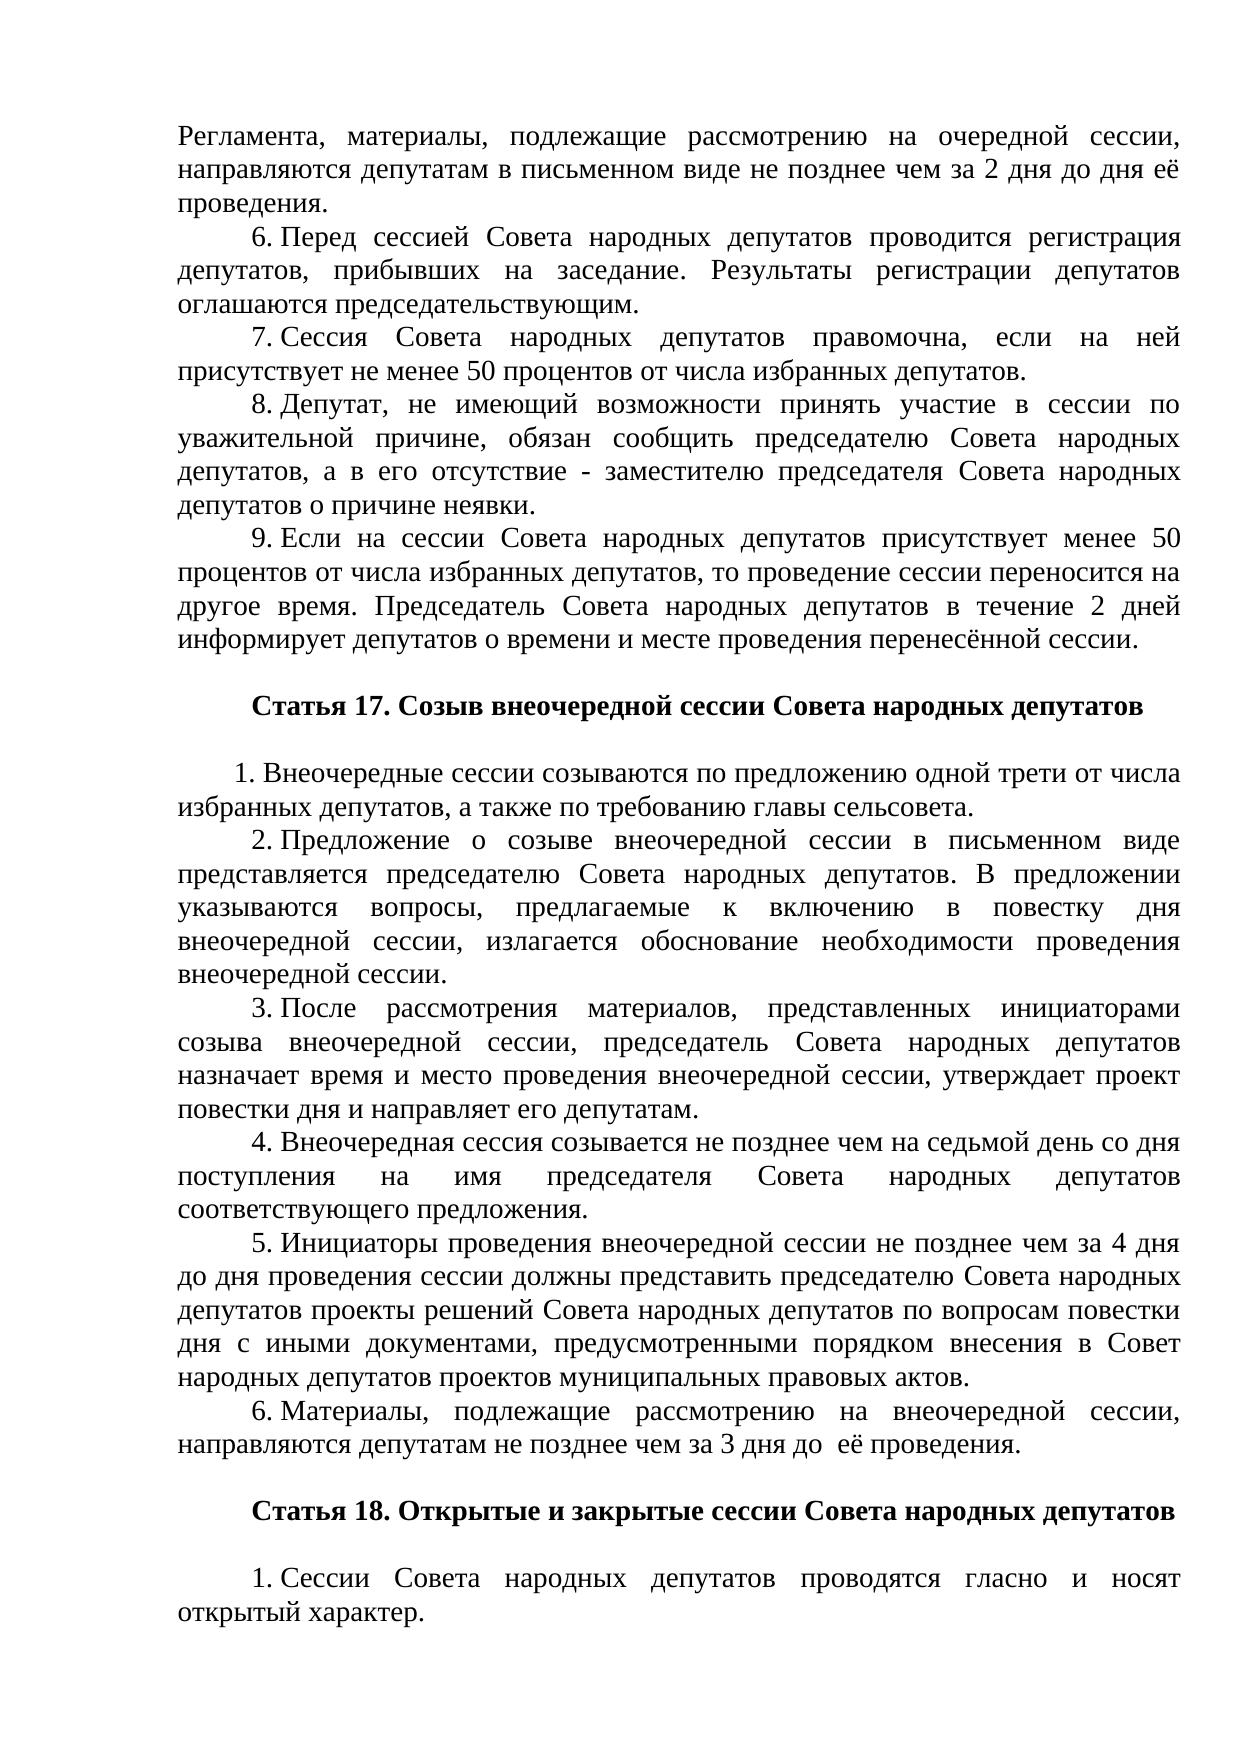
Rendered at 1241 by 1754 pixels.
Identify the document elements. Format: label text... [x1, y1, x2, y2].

text 4. Внеочередная сессия созывается не позднее чем на седьмой день со дня поступления на имя председателя Совета народных депутатов соответствующего предложения. [177, 1124, 1181, 1225]
text 3. После рассмотрения материалов, представленных инициаторами созыва внеочередной сессии, председатель Совета народных депутатов назначает время и место проведения внеочередной сессии, утверждает проект повестки дня и направляет его депутатам. [177, 990, 1181, 1124]
text 8. Депутат, не имеющий возможности принять участие в сессии по уважительной причине, обязан сообщить председателю Совета народных депутатов, а в его отсутствие - заместителю председателя Совета народных депутатов о причине неявки. [177, 386, 1181, 521]
text 5. Инициаторы проведения внеочередной сессии не позднее чем за 4 дня до дня проведения сессии должны представить председателю Совета народных депутатов проекты решений Совета народных депутатов по вопросам повестки дня с иными документами, предусмотренными порядком внесения в Совет народных депутатов проектов муниципальных правовых актов. [177, 1225, 1181, 1393]
text Статья 18. Открытые и закрытые сессии Совета народных депутатов [177, 1493, 1181, 1527]
text 7. Сессия Совета народных депутатов правомочна, если на ней присутствует не менее 50 процентов от числа избранных депутатов. [177, 319, 1181, 386]
text Статья 17. Созыв внеочередной сессии Совета народных депутатов [177, 688, 1181, 722]
text 9. Если на сессии Совета народных депутатов присутствует менее 50 процентов от числа избранных депутатов, то проведение сессии переносится на другое время. Председатель Совета народных депутатов в течение 2 дней информирует депутатов о времени и месте проведения перенесённой сессии. [177, 521, 1181, 655]
text 1. Сессии Совета народных депутатов проводятся гласно и носят открытый характер. [177, 1560, 1181, 1627]
text 6. Материалы, подлежащие рассмотрению на внеочередной сессии, направляются депутатам не позднее чем за 3 дня до её проведения. [177, 1393, 1181, 1460]
text 6. Перед сессией Совета народных депутатов проводится регистрация депутатов, прибывших на заседание. Результаты регистрации депутатов оглашаются председательствующим. [177, 219, 1181, 319]
text 1. Внеочередные сессии созываются по предложению одной трети от числа избранных депутатов, а также по требованию главы сельсовета. [177, 755, 1181, 822]
text 2. Предложение о созыве внеочередной сессии в письменном виде представляется председателю Совета народных депутатов. В предложении указываются вопросы, предлагаемые к включению в повестку дня внеочередной сессии, излагается обоснование необходимости проведения внеочередной сессии. [177, 822, 1181, 990]
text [177, 118, 1181, 219]
